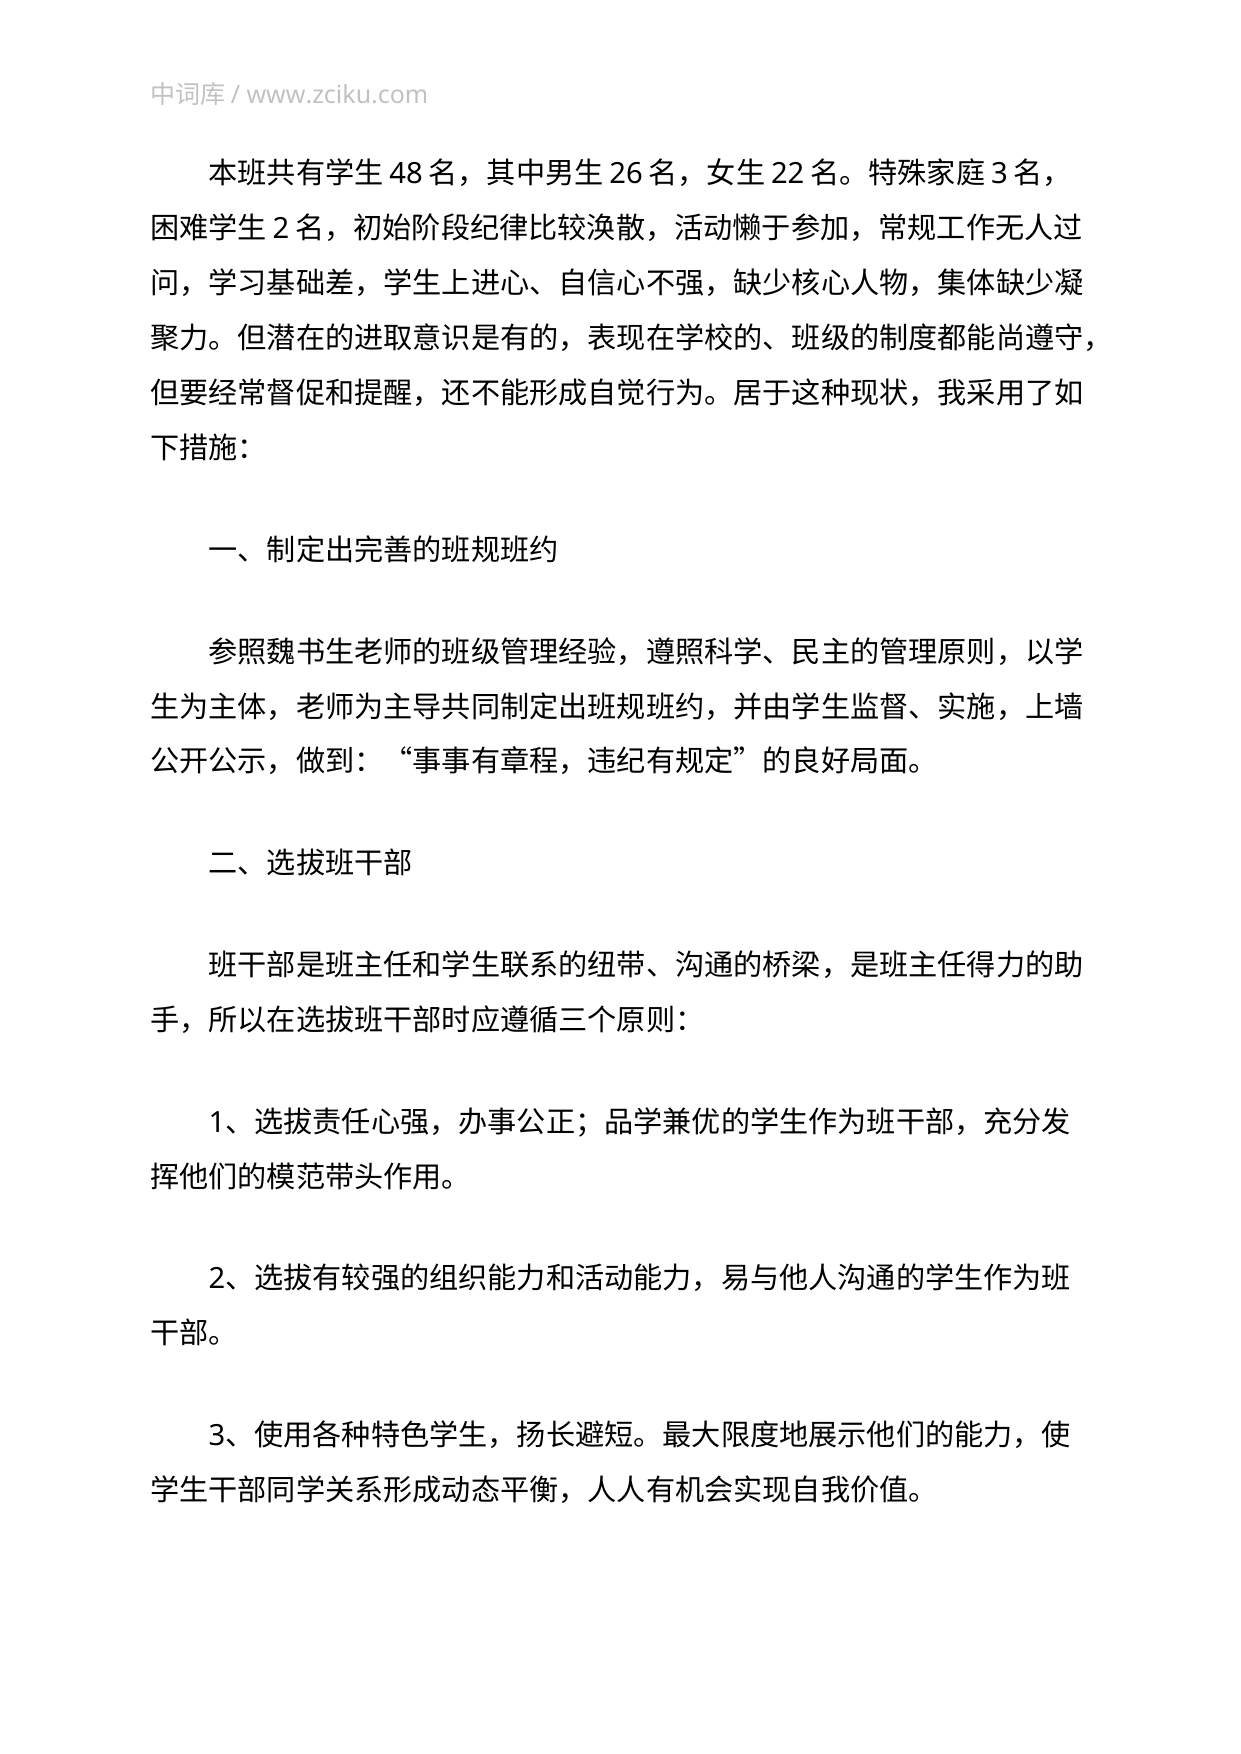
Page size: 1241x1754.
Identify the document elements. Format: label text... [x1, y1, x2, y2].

text 二、选拔班干部 [150, 840, 1090, 882]
text 一、制定出完善的班规班约 [150, 526, 1090, 569]
text 2、选拔有较强的组织能力和活动能力，易与他人沟通的学生作为班干部。 [150, 1255, 1090, 1352]
text 参照魏书生老师的班级管理经验，遵照科学、民主的管理原则，以学生为主体，老师为主导共同制定出班规班约，并由学生监督、实施，上墙公开公示，做到：“事事有章程，违纪有规定”的良好局面。 [150, 628, 1090, 780]
text 1、选拔责任心强，办事公正；品学兼优的学生作为班干部，充分发挥他们的模范带头作用。 [150, 1098, 1090, 1196]
text 班干部是班主任和学生联系的纽带、沟通的桥梁，是班主任得力的助手，所以在选拔班干部时应遵循三个原则： [150, 942, 1090, 1039]
text 3、使用各种特色学生，扬长避短。最大限度地展示他们的能力，使学生干部同学关系形成动态平衡，人人有机会实现自我价值。 [150, 1412, 1090, 1509]
text 本班共有学生48名，其中男生26名，女生22名。特殊家庭3名，困难学生2名，初始阶段纪律比较涣散，活动懒于参加，常规工作无人过问，学习基础差，学生上进心、自信心不强，缺少核心人物，集体缺少凝聚力。但潜在的进取意识是有的，表现在学校的、班级的制度都能尚遵守，但要经常督促和提醒，还不能形成自觉行为。居于这种现状，我采用了如下措施： [150, 150, 1090, 467]
